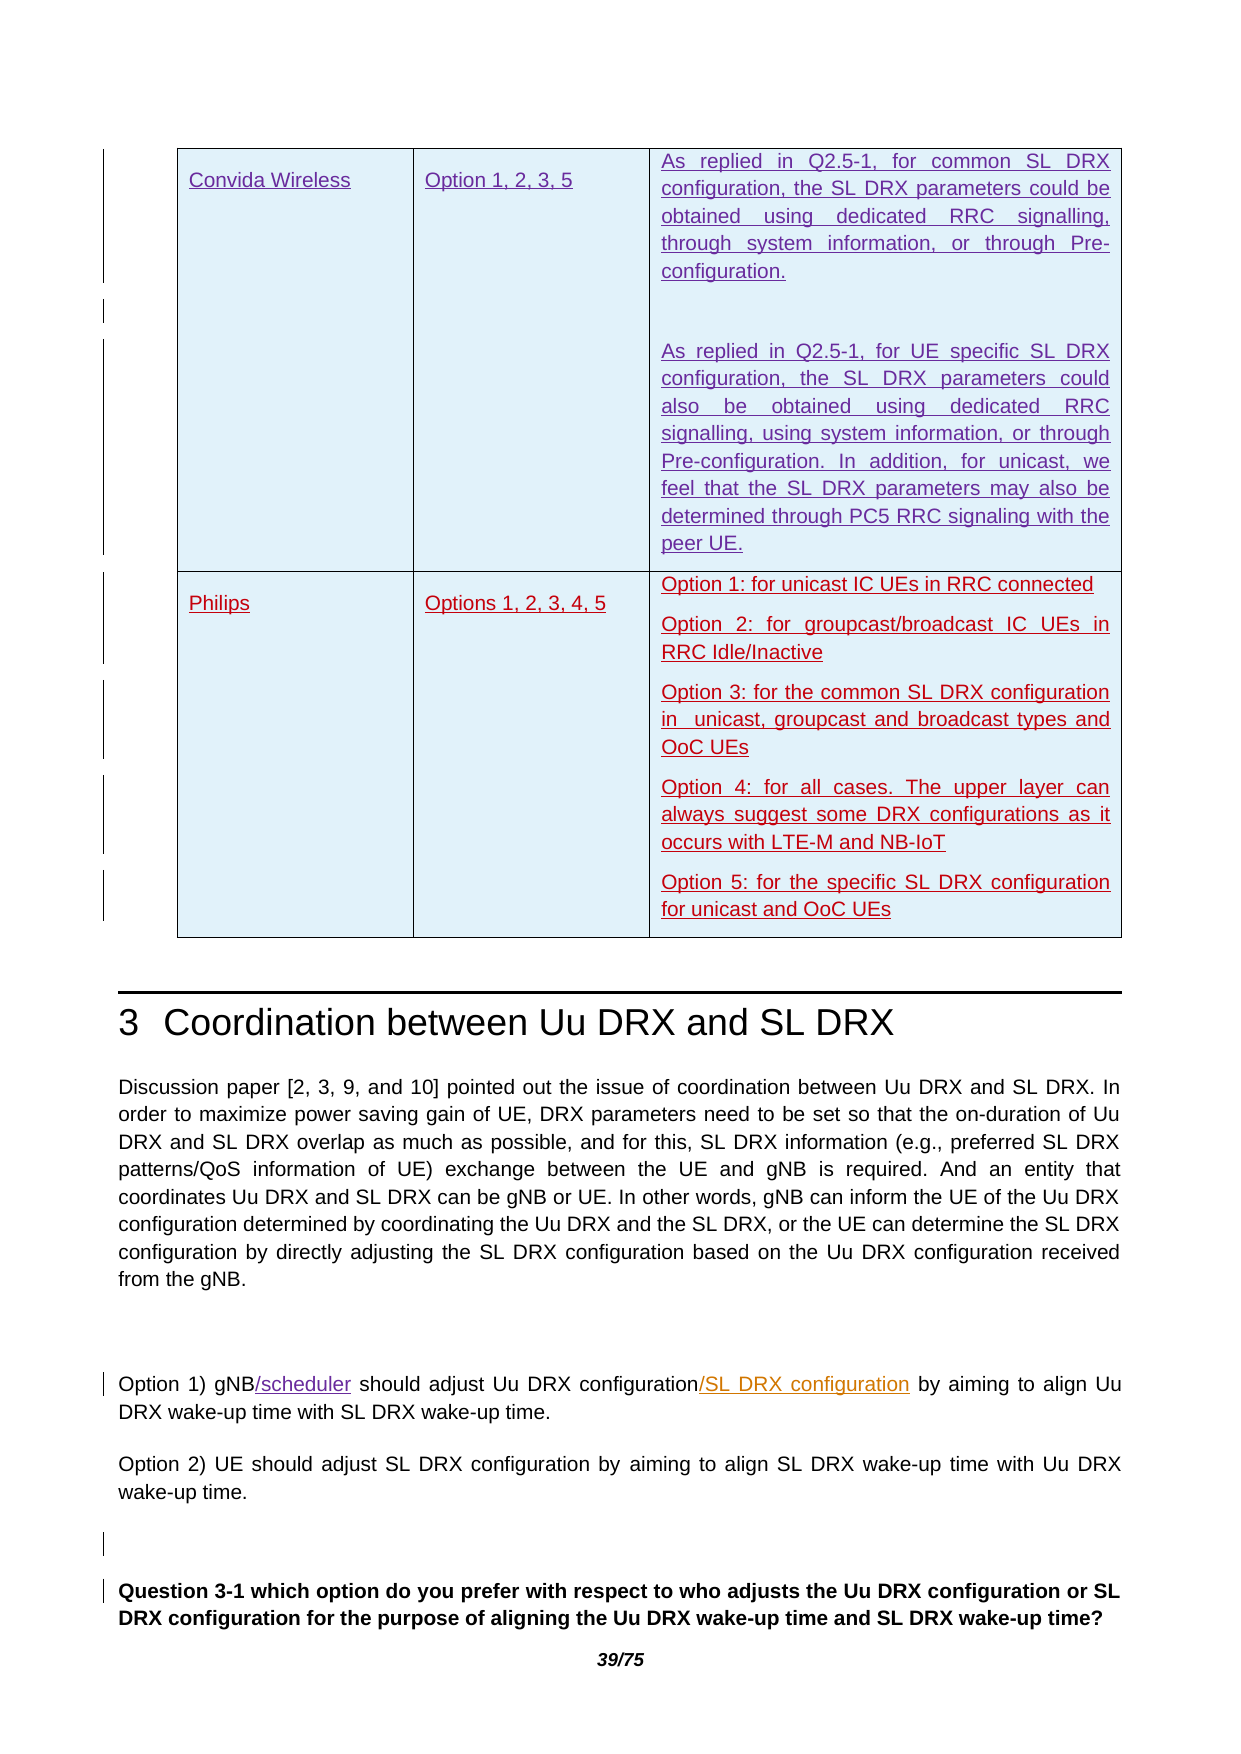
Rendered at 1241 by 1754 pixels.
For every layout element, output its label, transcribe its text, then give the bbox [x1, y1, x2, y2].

text Option 2) UE should adjust SL DRX configuration by aiming to align SL DRX wake-up time with Uu DRX wake-up time. [118, 1452, 1122, 1504]
text Discussion paper [2, 3, 9, and 10] pointed out the issue of coordination between Uu DRX and SL DRX. In order to maximize power saving gain of UE, DRX parameters need to be set so that the on-duration of Uu DRX and SL DRX overlap as much as possible, and for this, SL DRX information (e.g., preferred SL DRX patterns/QoS information of UE) exchange between the UE and gNB is required. And an entity that coordinates Uu DRX and SL DRX can be gNB or UE. In other words, gNB can inform the UE of the Uu DRX configuration determined by coordinating the Uu DRX and the SL DRX, or the UE can determine the SL DRX configuration by directly adjusting the SL DRX configuration based on the Uu DRX configuration received from the gNB. [118, 1075, 1122, 1291]
text Option 1) gNB should adjust Uu DRX configuration by aiming to align Uu DRX wake-up time with SL DRX wake-up time. [118, 1372, 1122, 1424]
text Question 3-1 which option do you prefer with respect to who adjusts the Uu DRX configuration or SL DRX configuration for the purpose of aligning the Uu DRX wake-up time and SL DRX wake-up time? [118, 1578, 1122, 1630]
subtitle Coordination between Uu DRX and SL DRX [118, 994, 1122, 1043]
